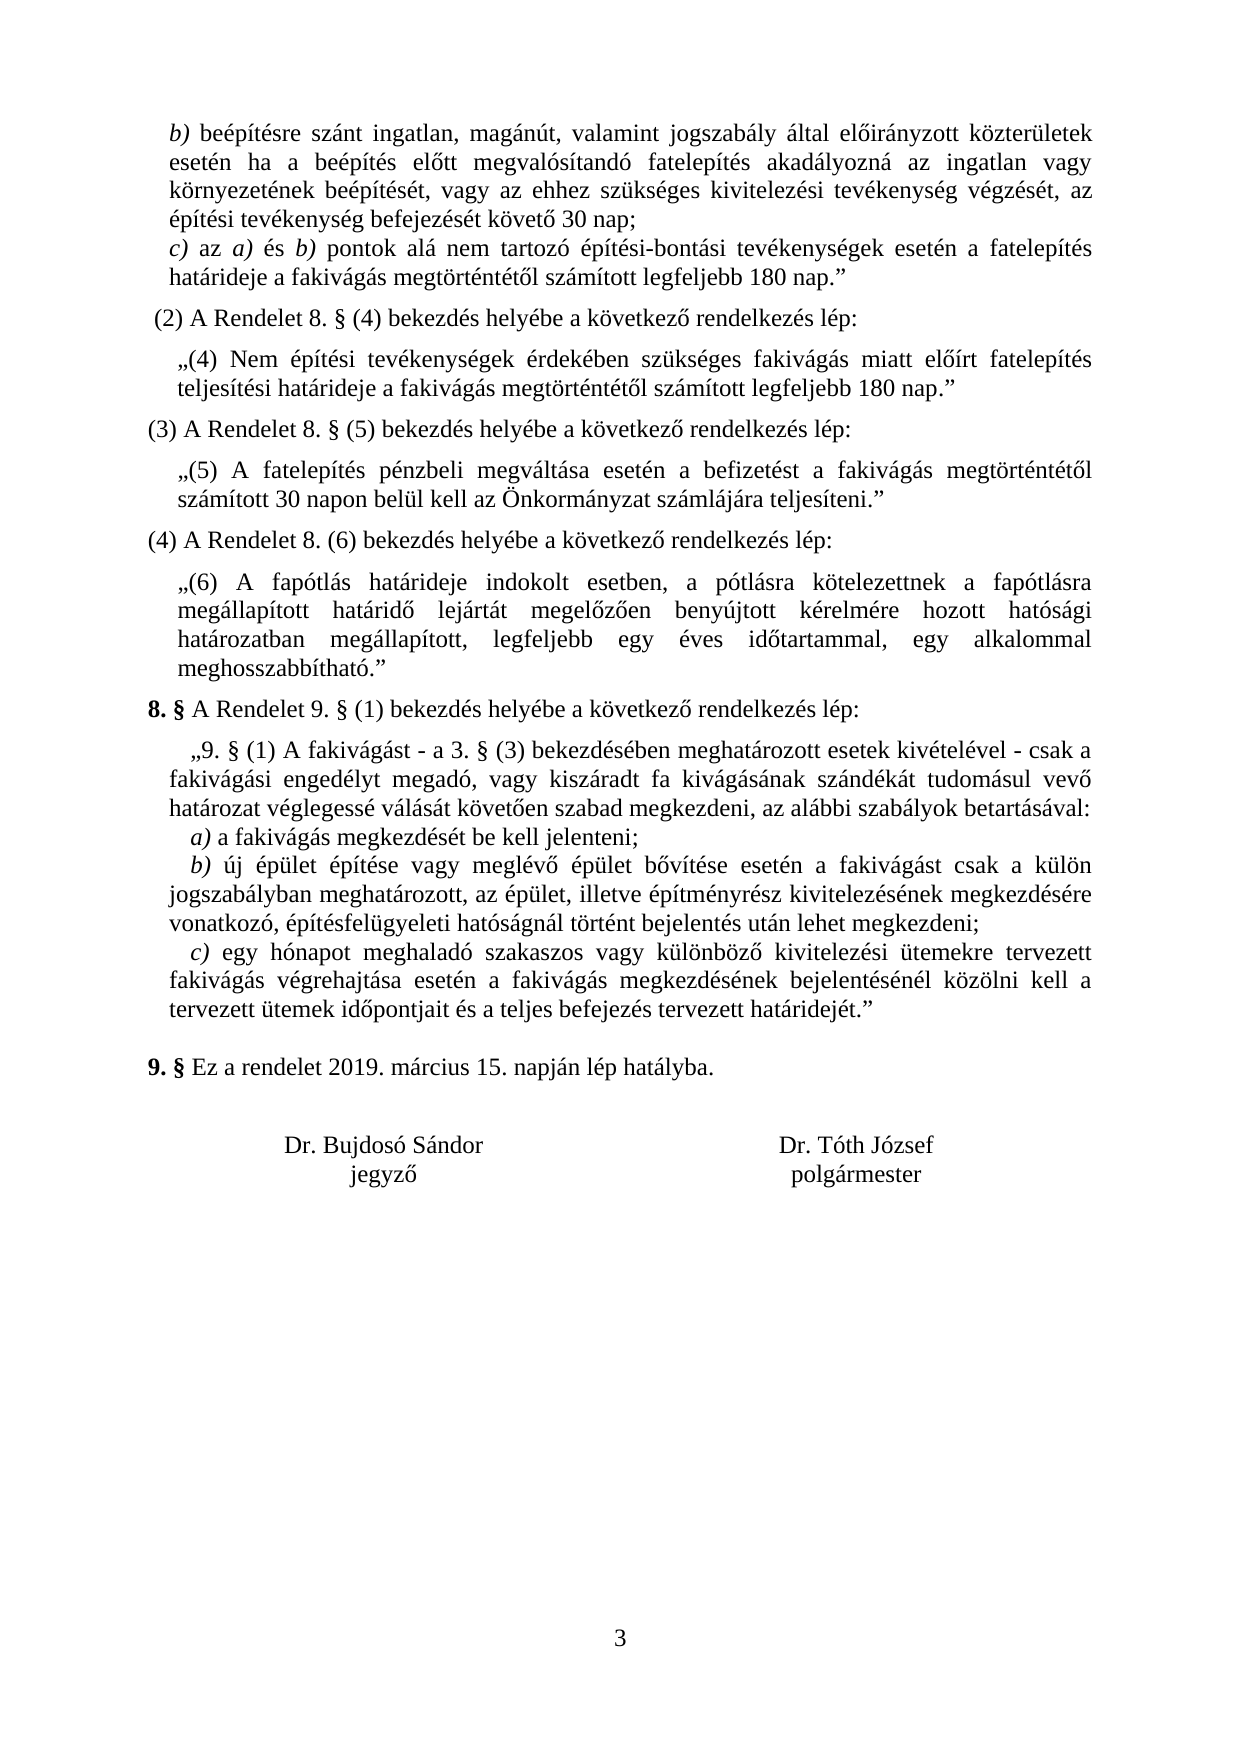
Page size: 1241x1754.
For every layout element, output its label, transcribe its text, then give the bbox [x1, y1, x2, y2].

text b) beépítésre szánt ingatlan, magánút, valamint jogszabály által előirányzott közterületek esetén ha a beépítés előtt megvalósítandó fatelepítés akadályozná az ingatlan vagy környezetének beépítését, vagy az ehhez szükséges kivitelezési tevékenység végzését, az építési tevékenység befejezését követő 30 nap; [169, 118, 1093, 233]
text a) a fakivágás megkezdését be kell jelenteni; [169, 822, 1093, 851]
text „(6) A fapótlás határideje indokolt esetben, a pótlásra kötelezettnek a fapótlásra megállapított határidő lejártát megelőzően benyújtott kérelmére hozott hatósági határozatban megállapított, legfeljebb egy éves időtartammal, egy alkalommal meghosszabbítható.” [177, 567, 1093, 682]
text (4) A Rendelet 8. (6) bekezdés helyébe a következő rendelkezés lép: [148, 526, 1093, 554]
text „9. § (1) A fakivágást - a 3. § (3) bekezdésében meghatározott esetek kivételével - csak a fakivágási engedélyt megadó, vagy kiszáradt fa kivágásának szándékát tudomásul vevő határozat véglegessé válását követően szabad megkezdeni, az alábbi szabályok betartásával: [169, 736, 1093, 822]
text 9. § Ez a rendelet 2019. március 15. napján lép hatályba. [148, 1052, 1093, 1081]
text 8. § A Rendelet 9. § (1) bekezdés helyébe a következő rendelkezés lép: [148, 694, 1093, 723]
table_cell polgármester [620, 1159, 1093, 1188]
text c) az a) és b) pontok alá nem tartozó építési-bontási tevékenységek esetén a fatelepítés határideje a fakivágás megtörténtétől számított legfeljebb 180 nap.” [169, 233, 1093, 291]
table_header Dr. Bujdosó Sándor [148, 1081, 619, 1159]
text „(5) A fatelepítés pénzbeli megváltása esetén a befizetést a fakivágás megtörténtétől számított 30 napon belül kell az Önkormányzat számlájára teljesíteni.” [177, 456, 1093, 513]
text „(4) Nem építési tevékenységek érdekében szükséges fakivágás miatt előírt fatelepítés teljesítési határideje a fakivágás megtörténtétől számított legfeljebb 180 nap.” [177, 344, 1093, 402]
text (3) A Rendelet 8. § (5) bekezdés helyébe a következő rendelkezés lép: [148, 414, 1093, 443]
table_cell jegyző [148, 1159, 619, 1188]
text (2) A Rendelet 8. § (4) bekezdés helyébe a következő rendelkezés lép: [148, 303, 1093, 332]
text c) egy hónapot meghaladó szakaszos vagy különböző kivitelezési ütemekre tervezett fakivágás végrehajtása esetén a fakivágás megkezdésének bejelentésénél közölni kell a tervezett ütemek időpontjait és a teljes befejezés tervezett határidejét.” [169, 937, 1093, 1023]
table_header Dr. Tóth József [620, 1081, 1093, 1159]
text b) új épület építése vagy meglévő épület bővítése esetén a fakivágást csak a külön jogszabályban meghatározott, az épület, illetve építményrész kivitelezésének megkezdésére vonatkozó, építésfelügyeleti hatóságnál történt bejelentés után lehet megkezdeni; [169, 851, 1093, 937]
